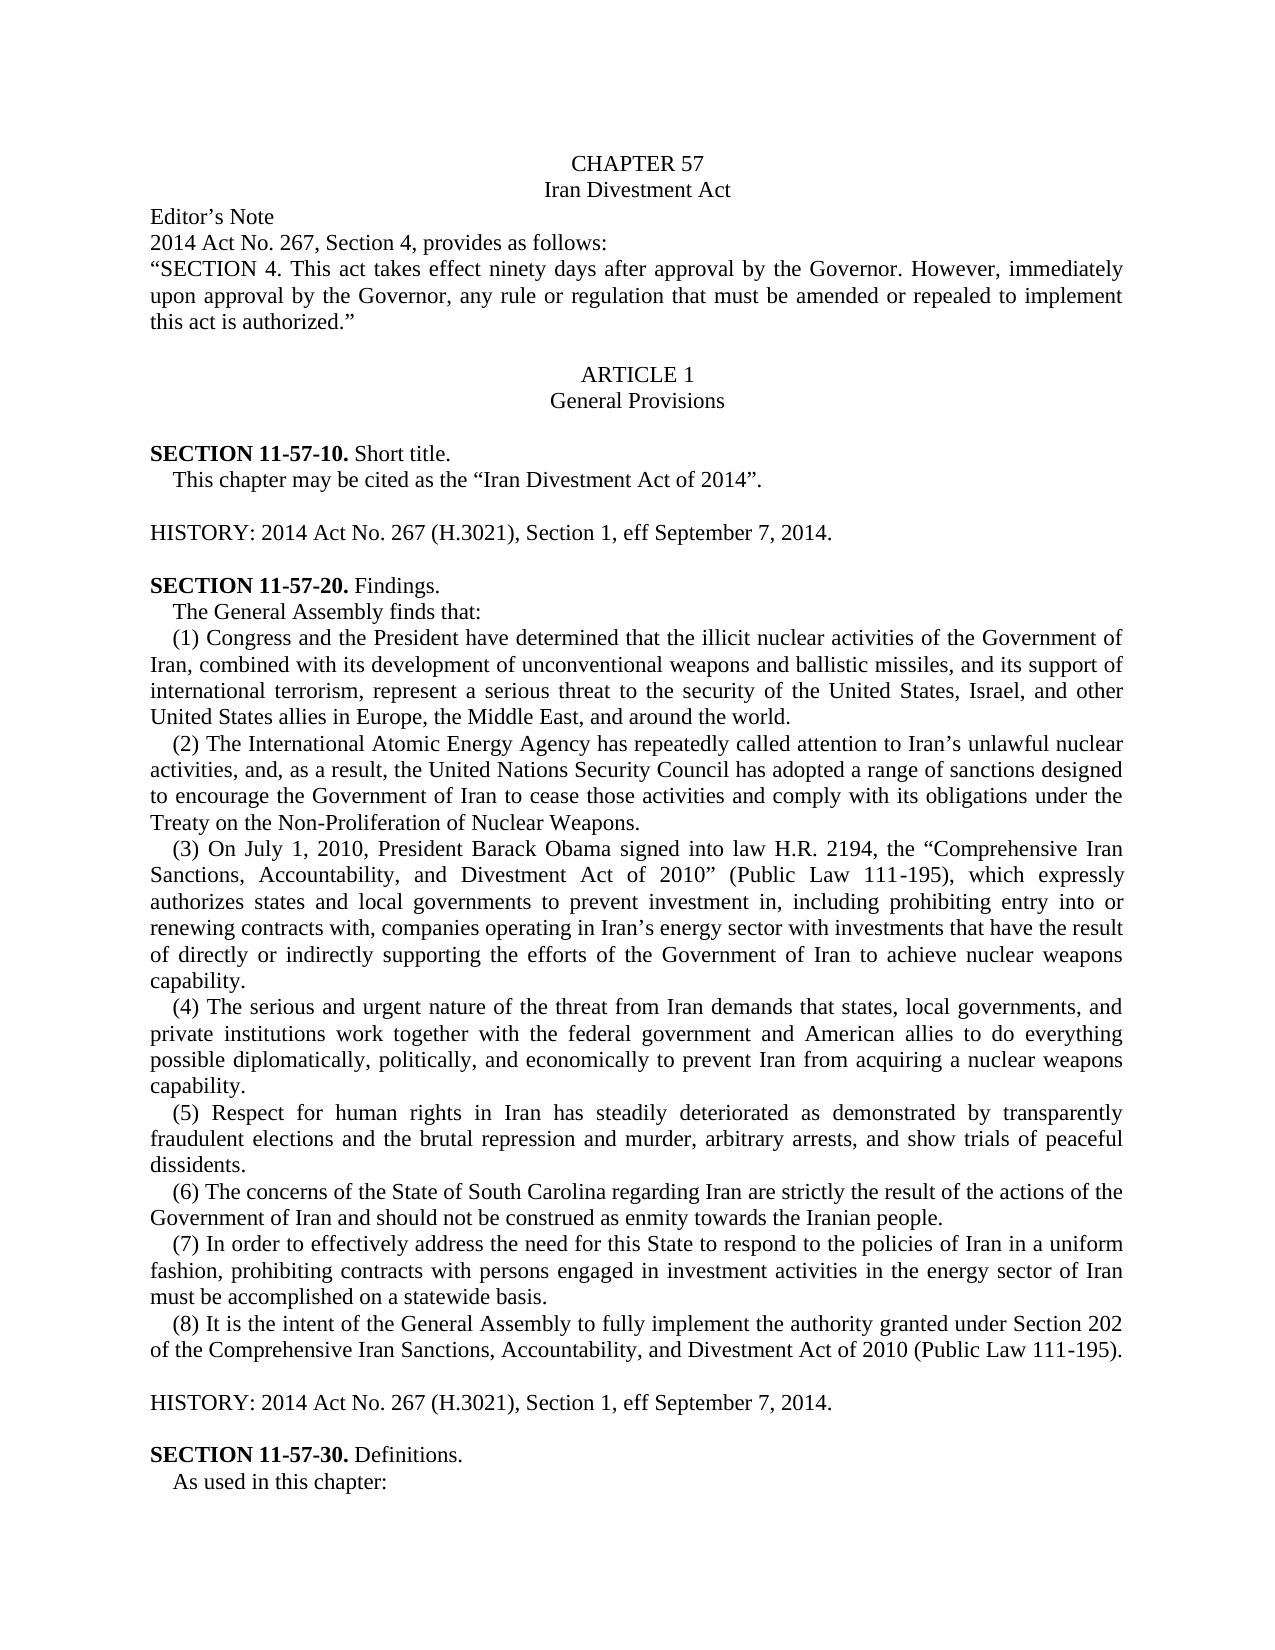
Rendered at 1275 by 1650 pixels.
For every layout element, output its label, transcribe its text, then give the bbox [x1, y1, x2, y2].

text As used in this chapter: [150, 1468, 1125, 1494]
text This chapter may be cited as the “Iran Divestment Act of 2014”. [150, 466, 1125, 493]
text (4) The serious and urgent nature of the threat from Iran demands that states, local governments, and private institutions work together with the federal government and American allies to do everything possible diplomatically, politically, and economically to prevent Iran from acquiring a nuclear weapons capability. [150, 993, 1125, 1099]
text SECTION 11-57-10. Short title. [150, 440, 1125, 466]
text CHAPTER 57 [150, 150, 1125, 176]
text (6) The concerns of the State of South Carolina regarding Iran are strictly the result of the actions of the Government of Iran and should not be construed as enmity towards the Iranian people. [150, 1178, 1125, 1231]
text HISTORY: 2014 Act No. 267 (H.3021), Section 1, eff September 7, 2014. [150, 1389, 1125, 1415]
text (8) It is the intent of the General Assembly to fully implement the authority granted under Section 202 of the Comprehensive Iran Sanctions, Accountability, and Divestment Act of 2010 (Public Law 111-195). [150, 1309, 1125, 1362]
text The General Assembly finds that: [150, 598, 1125, 624]
text Iran Divestment Act [150, 176, 1125, 203]
text (1) Congress and the President have determined that the illicit nuclear activities of the Government of Iran, combined with its development of unconventional weapons and ballistic missiles, and its support of international terrorism, represent a serious threat to the security of the United States, Israel, and other United States allies in Europe, the Middle East, and around the world. [150, 624, 1125, 730]
text Editor’s Note [150, 203, 1125, 229]
text 2014 Act No. 267, Section 4, provides as follows: [150, 229, 1125, 255]
text SECTION 11-57-30. Definitions. [150, 1441, 1125, 1468]
text HISTORY: 2014 Act No. 267 (H.3021), Section 1, eff September 7, 2014. [150, 519, 1125, 545]
text (7) In order to effectively address the need for this State to respond to the policies of Iran in a uniform fashion, prohibiting contracts with persons engaged in investment activities in the energy sector of Iran must be accomplished on a statewide basis. [150, 1231, 1125, 1309]
text General Provisions [150, 387, 1125, 413]
text SECTION 11-57-20. Findings. [150, 572, 1125, 598]
text “SECTION 4. This act takes effect ninety days after approval by the Governor. However, immediately upon approval by the Governor, any rule or regulation that must be amended or repealed to implement this act is authorized.” [150, 255, 1125, 334]
text (2) The International Atomic Energy Agency has repeatedly called attention to Iran’s unlawful nuclear activities, and, as a result, the United Nations Security Council has adopted a range of sanctions designed to encourage the Government of Iran to cease those activities and comply with its obligations under the Treaty on the Non-Proliferation of Nuclear Weapons. [150, 730, 1125, 835]
text (5) Respect for human rights in Iran has steadily deteriorated as demonstrated by transparently fraudulent elections and the brutal repression and murder, arbitrary arrests, and show trials of peaceful dissidents. [150, 1099, 1125, 1178]
text (3) On July 1, 2010, President Barack Obama signed into law H.R. 2194, the “Comprehensive Iran Sanctions, Accountability, and Divestment Act of 2010” (Public Law 111-195), which expressly authorizes states and local governments to prevent investment in, including prohibiting entry into or renewing contracts with, companies operating in Iran’s energy sector with investments that have the result of directly or indirectly supporting the efforts of the Government of Iran to achieve nuclear weapons capability. [150, 835, 1125, 993]
text ARTICLE 1 [150, 361, 1125, 387]
